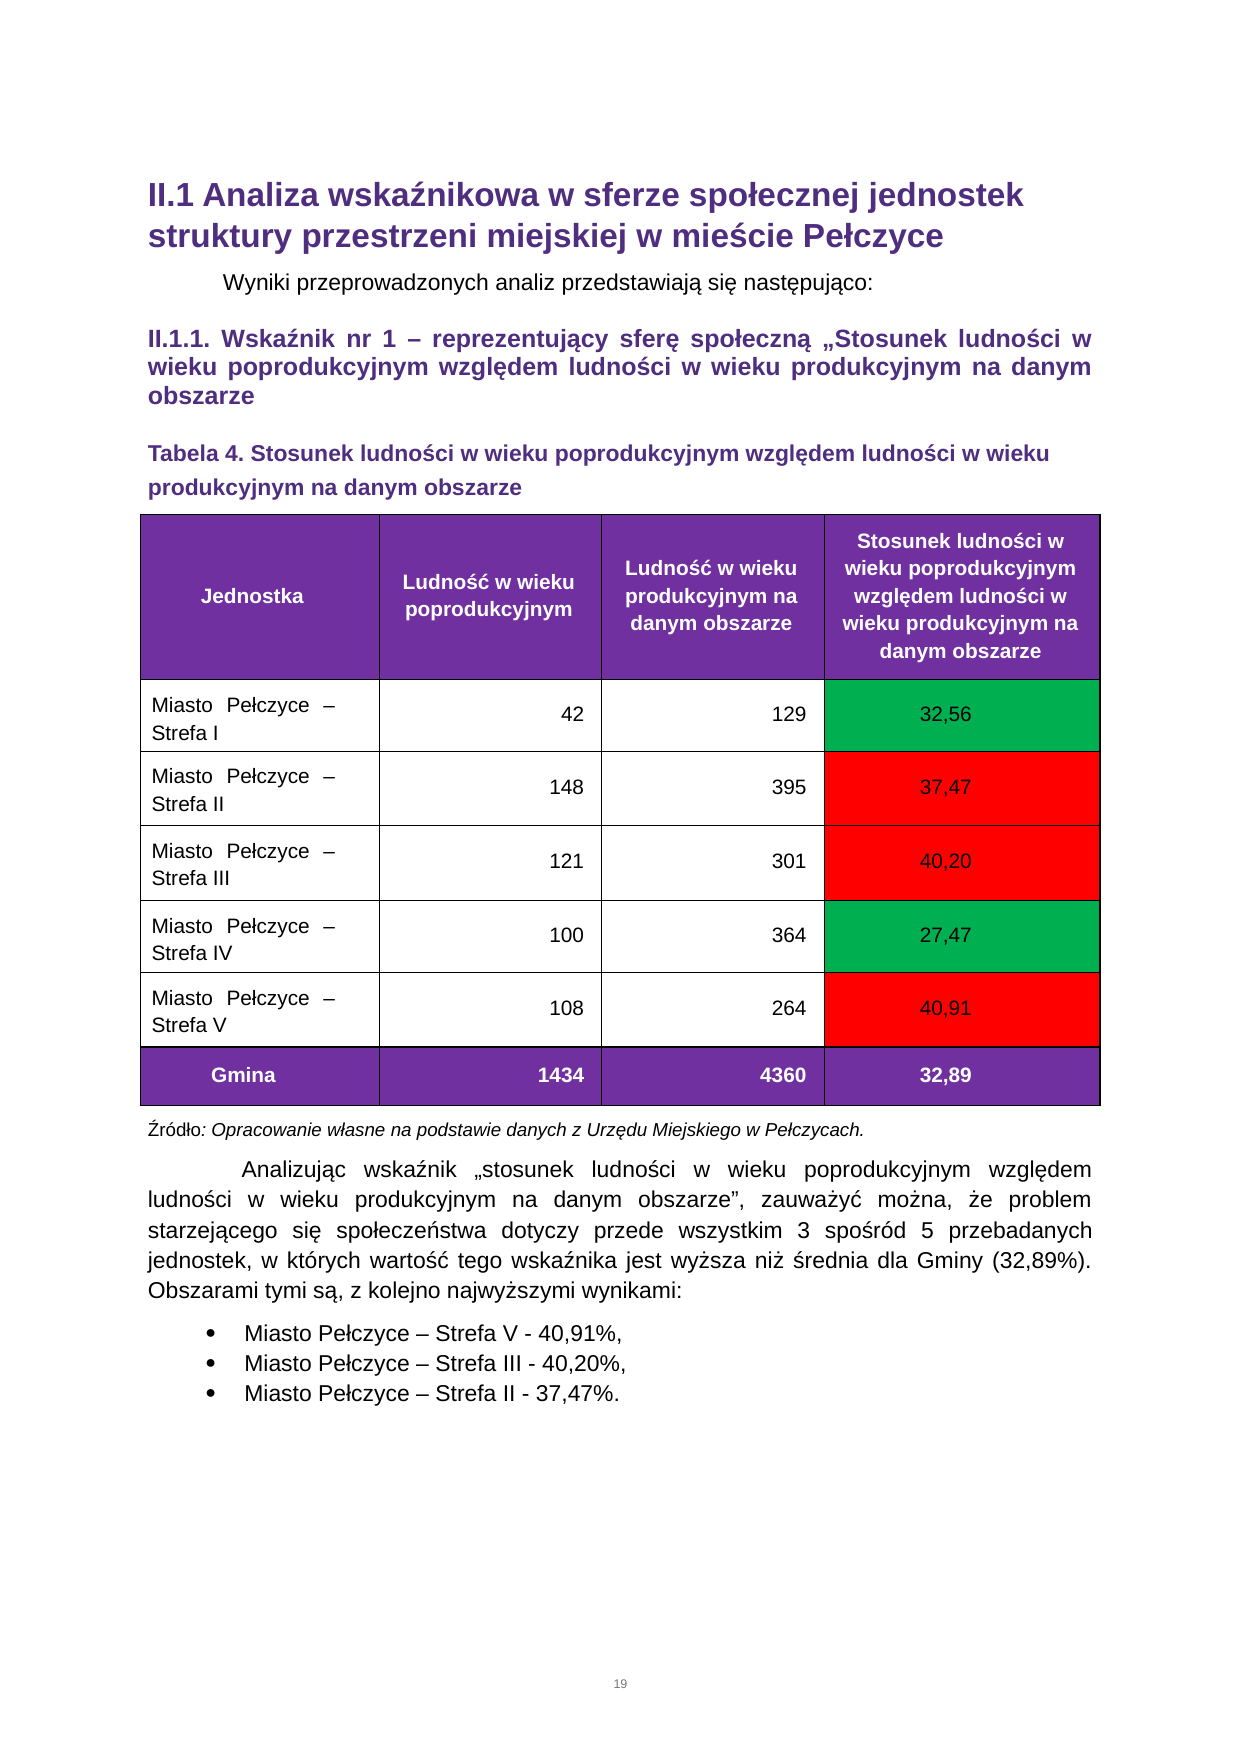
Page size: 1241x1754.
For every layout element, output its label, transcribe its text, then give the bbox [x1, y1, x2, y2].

table_cell 395 [602, 752, 824, 825]
table_header Jednostka [141, 515, 379, 679]
text Źródło: Opracowanie własne na podstawie danych z Urzędu Miejskiego w Pełczycach. [148, 1119, 1093, 1141]
table_cell 4360 [602, 1048, 824, 1105]
subtitle II.1 Analiza wskaźnikowa w sferze społecznej jednostek struktury przestrzeni miejskiej w mieście Pełczyce [148, 173, 1093, 256]
table_cell 264 [602, 973, 824, 1046]
text Analizując wskaźnik „stosunek ludności w wieku poprodukcyjnym względem ludności w wieku produkcyjnym na danym obszarze”, zauważyć można, że problem starzejącego się społeczeństwa dotyczy przede wszystkim 3 spośród 5 przebadanych jednostek, w których wartość tego wskaźnika jest wyższa niż średnia dla Gminy (32,89%). Obszarami tymi są, z kolejno najwyższymi wynikami: [148, 1156, 1093, 1303]
table_cell 301 [602, 826, 824, 900]
table_cell 32,56 [825, 680, 1099, 751]
list Miasto Pełczyce – Strefa III - 40,20%, [207, 1350, 1093, 1376]
table_header Ludność w wieku poprodukcyjnym [380, 515, 601, 679]
text Wyniki przeprowadzonych analiz przedstawiają się następująco: [148, 268, 1093, 295]
table_cell 40,91 [825, 973, 1099, 1046]
table_cell Miasto Pełczyce – Strefa V [141, 973, 379, 1046]
subtitle II.1.1. Wskaźnik nr 1 – reprezentujący sferę społeczną „Stosunek ludności w wieku poprodukcyjnym względem ludności w wieku produkcyjnym na danym obszarze [148, 324, 1093, 410]
table_cell 100 [380, 901, 601, 972]
table_header Stosunek ludności w wieku poprodukcyjnym względem ludności w wieku produkcyjnym na danym obszarze [825, 515, 1099, 679]
table_cell 42 [380, 680, 601, 751]
table_cell 121 [380, 826, 601, 900]
table_header Ludność w wieku produkcyjnym na danym obszarze [602, 515, 824, 679]
table_cell 27,47 [825, 901, 1099, 972]
table_cell Gmina [141, 1048, 379, 1105]
table_cell 1434 [380, 1048, 601, 1105]
table_cell 32,89 [825, 1048, 1099, 1105]
table_cell 364 [602, 901, 824, 972]
table_cell Miasto Pełczyce – Strefa IV [141, 901, 379, 972]
list Miasto Pełczyce – Strefa II - 37,47%. [207, 1380, 1093, 1407]
table_cell 129 [602, 680, 824, 751]
table_cell Miasto Pełczyce – Strefa III [141, 826, 379, 900]
list Miasto Pełczyce – Strefa V - 40,91%, [207, 1320, 1093, 1346]
text Tabela 4. Stosunek ludności w wieku poprodukcyjnym względem ludności w wieku produkcyjnym na danym obszarze [148, 435, 1093, 502]
table_cell Miasto Pełczyce – Strefa II [141, 752, 379, 825]
table_cell 37,47 [825, 752, 1099, 825]
table_cell 148 [380, 752, 601, 825]
table_cell 40,20 [825, 826, 1099, 900]
table_cell 108 [380, 973, 601, 1046]
table_cell Miasto Pełczyce – Strefa I [141, 680, 379, 751]
